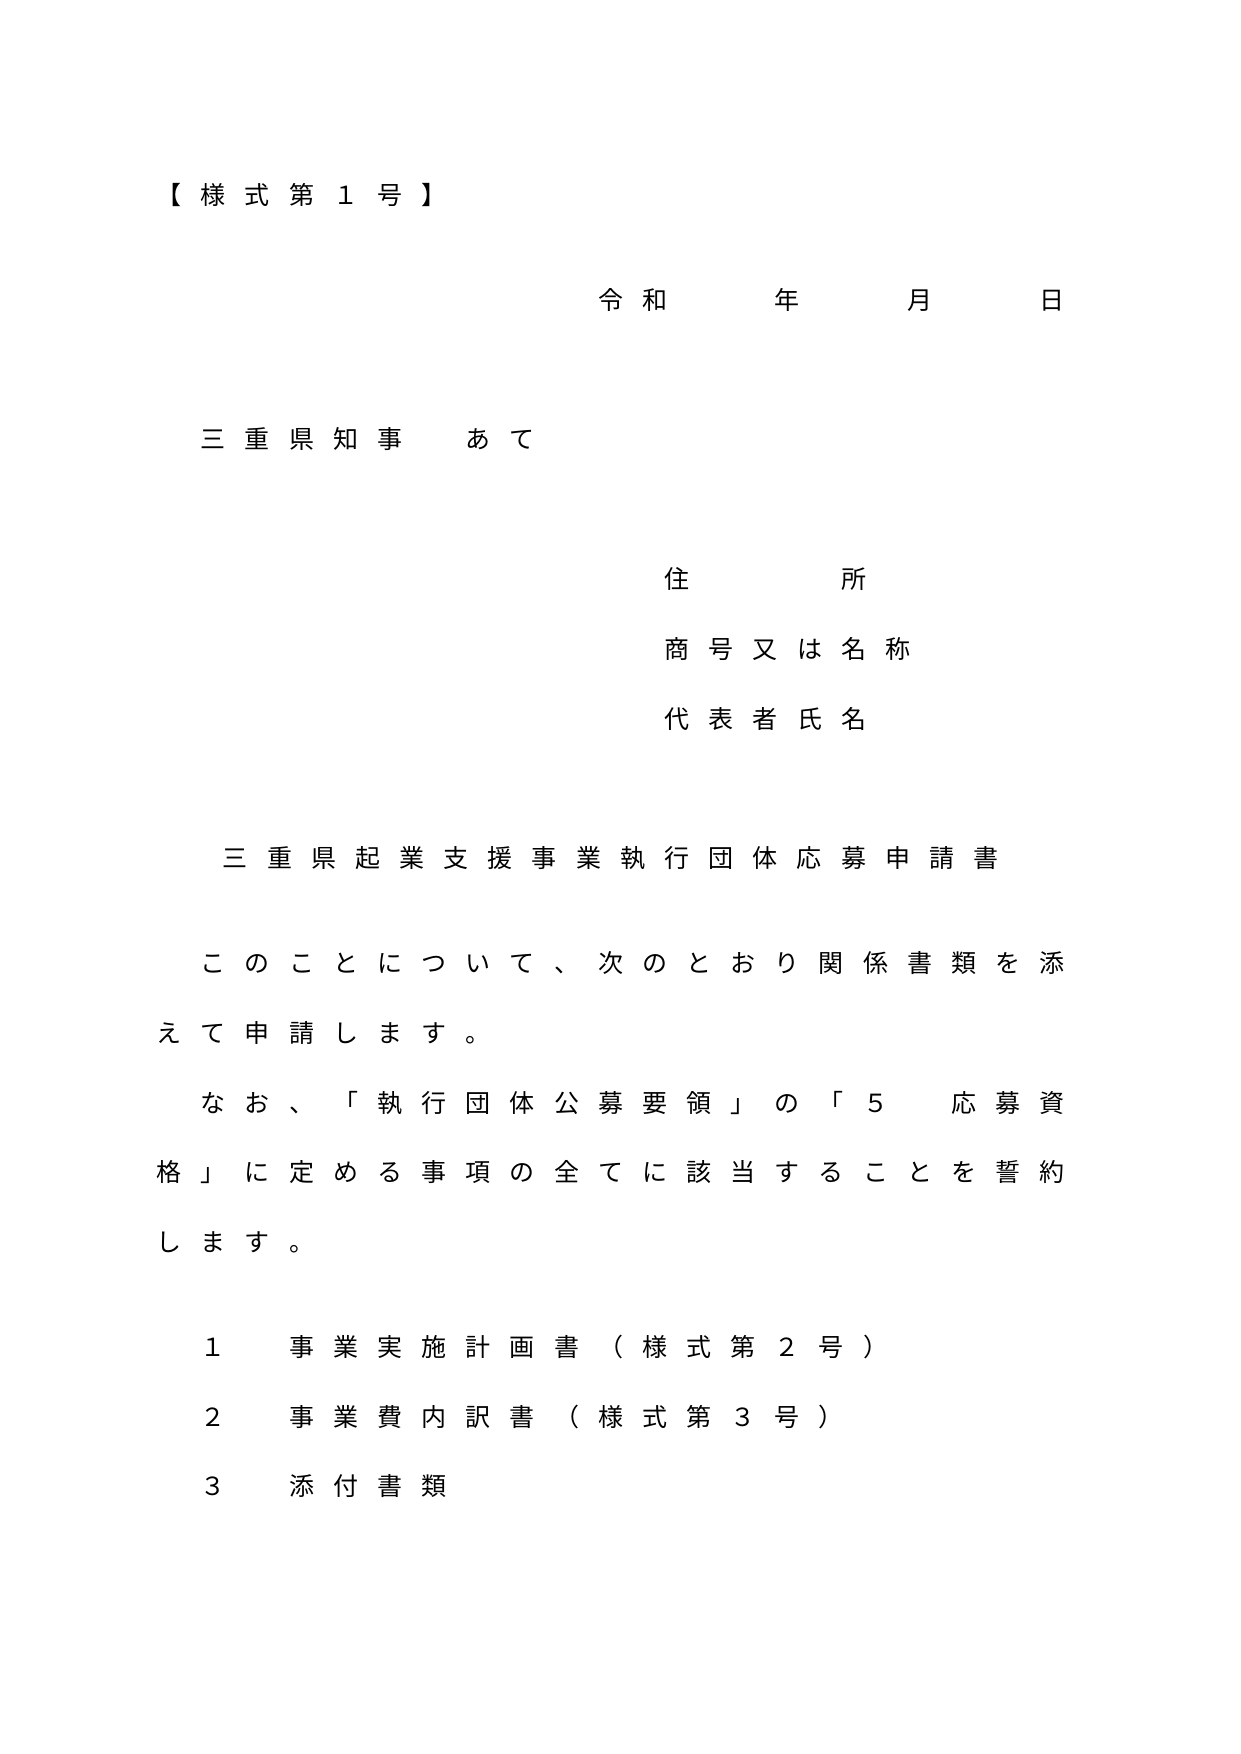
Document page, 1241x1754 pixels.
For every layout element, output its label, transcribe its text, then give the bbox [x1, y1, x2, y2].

text 代表者氏名 [156, 682, 1084, 752]
text 商号又は名称 [156, 613, 1084, 682]
text 三重県知事 あて [156, 403, 1084, 473]
text なお、「執行団体公募要領」の「５ 応募資格」に定める事項の全てに該当することを誓約します。 [156, 1066, 1084, 1276]
text １ 事業実施計画書（様式第２号） [156, 1311, 1084, 1380]
text このことについて、次のとおり関係書類を添えて申請します。 [156, 927, 1084, 1066]
text ３ 添付書類 [156, 1450, 1084, 1520]
text 令和 年 月 日 [156, 264, 1084, 333]
text 住 所 [156, 543, 1084, 613]
text 三重県起業支援事業執行団体応募申請書 [156, 822, 1084, 892]
text ２ 事業費内訳書（様式第３号） [156, 1380, 1084, 1450]
text 【様式第１号】 [156, 159, 1084, 229]
